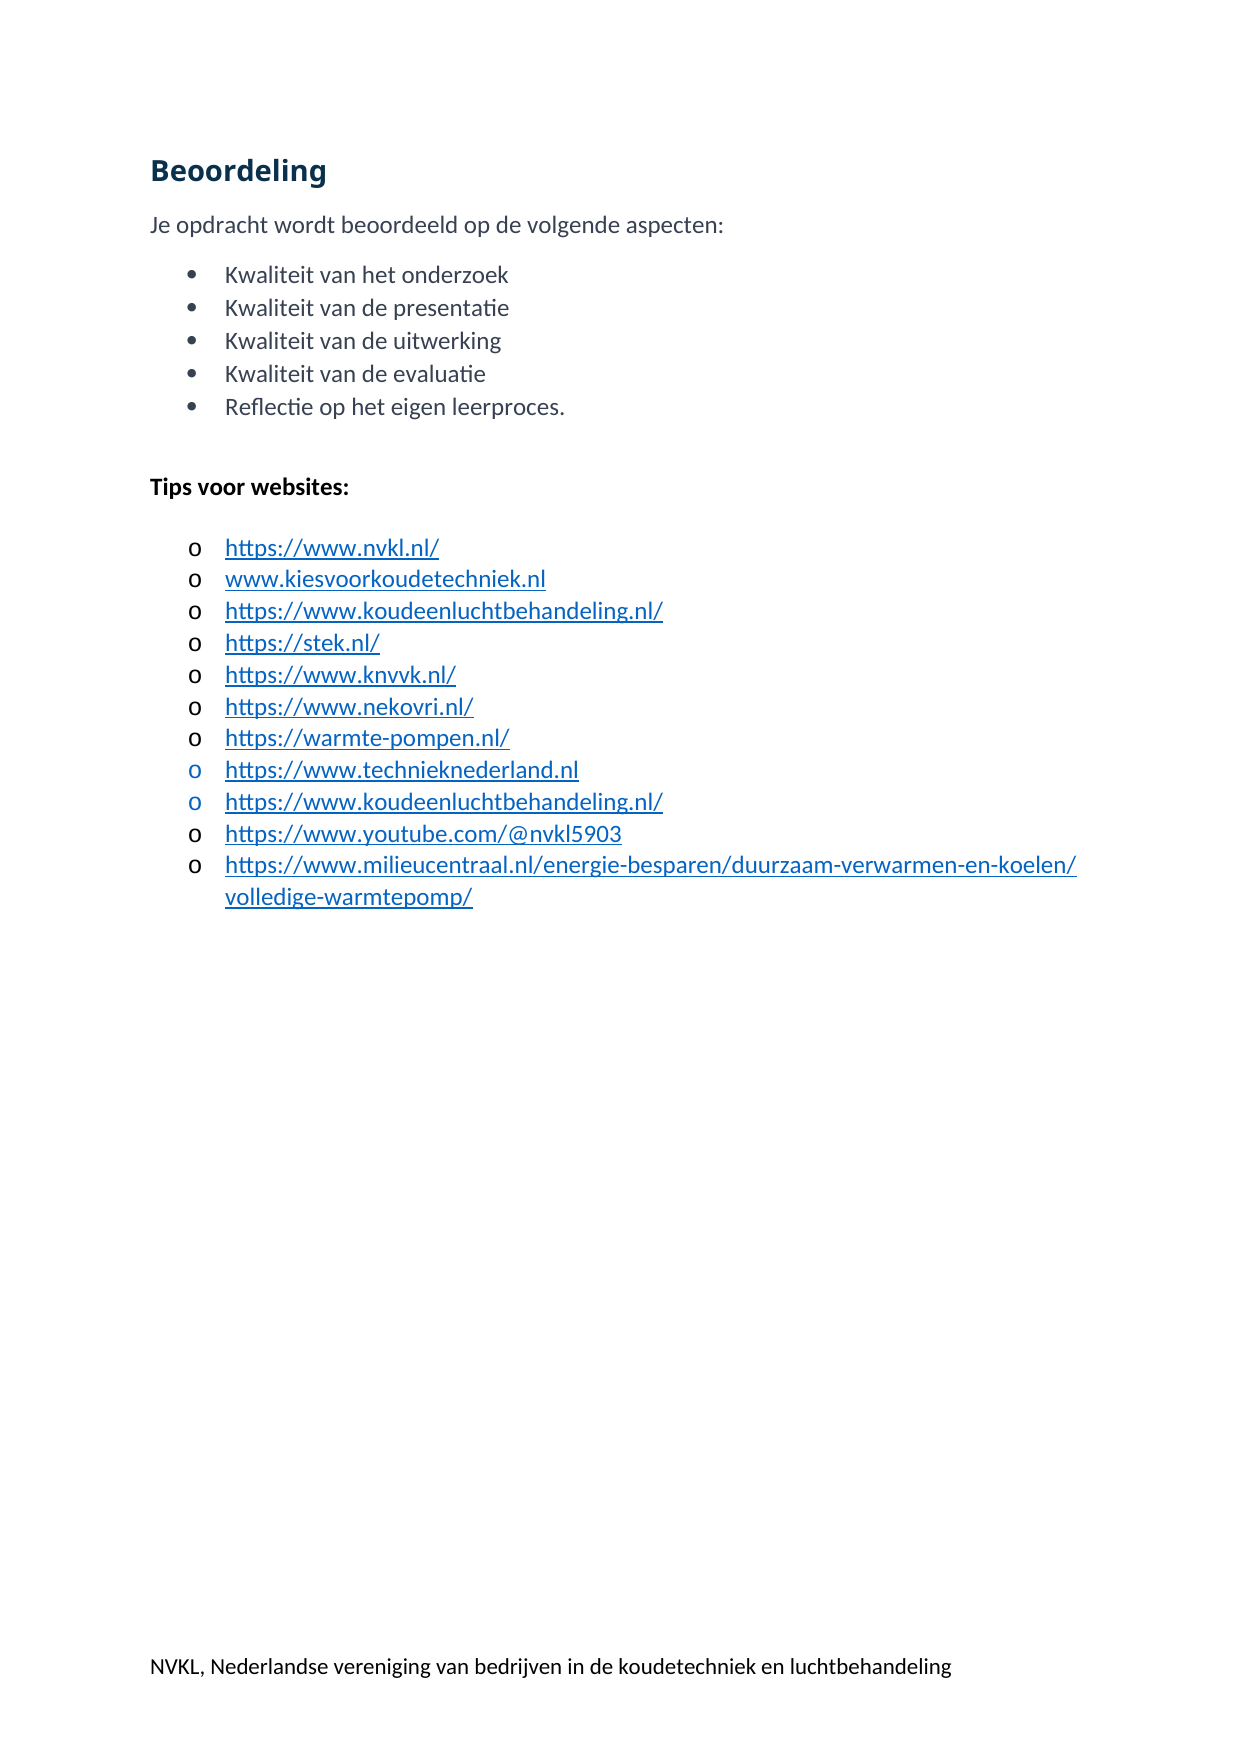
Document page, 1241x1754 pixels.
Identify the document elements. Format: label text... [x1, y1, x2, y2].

list https://www.knvvk.nl/ [187, 659, 1090, 691]
text Tips voor websites: [150, 471, 1090, 501]
text Je opdracht wordt beoordeeld op de volgende aspecten: [150, 209, 1090, 240]
list Reflectie op het eigen leerproces. [187, 391, 1090, 421]
list https://warmte-pompen.nl/ [187, 722, 1090, 754]
list https://www.nekovri.nl/ [187, 691, 1090, 722]
list https://www.koudeenluchtbehandeling.nl/ [187, 786, 1090, 818]
list https://www.nvkl.nl/ [187, 532, 1090, 564]
text Beoordeling [150, 150, 1090, 190]
list https://www.milieucentraal.nl/energie-besparen/duurzaam-verwarmen-en-koelen/volledige-warmtepomp/ [187, 849, 1090, 912]
list https://www.youtube.com/@nvkl5903 [187, 818, 1090, 849]
list https://www.koudeenluchtbehandeling.nl/ [187, 595, 1090, 627]
list https://www.technieknederland.nl [187, 754, 1090, 786]
list Kwaliteit van de uitwerking [187, 325, 1090, 355]
list www.kiesvoorkoudetechniek.nl [187, 564, 1090, 595]
list Kwaliteit van de presentatie [187, 292, 1090, 322]
list Kwaliteit van de evaluatie [187, 358, 1090, 388]
list https://stek.nl/ [187, 627, 1090, 659]
list Kwaliteit van het onderzoek [187, 259, 1090, 289]
